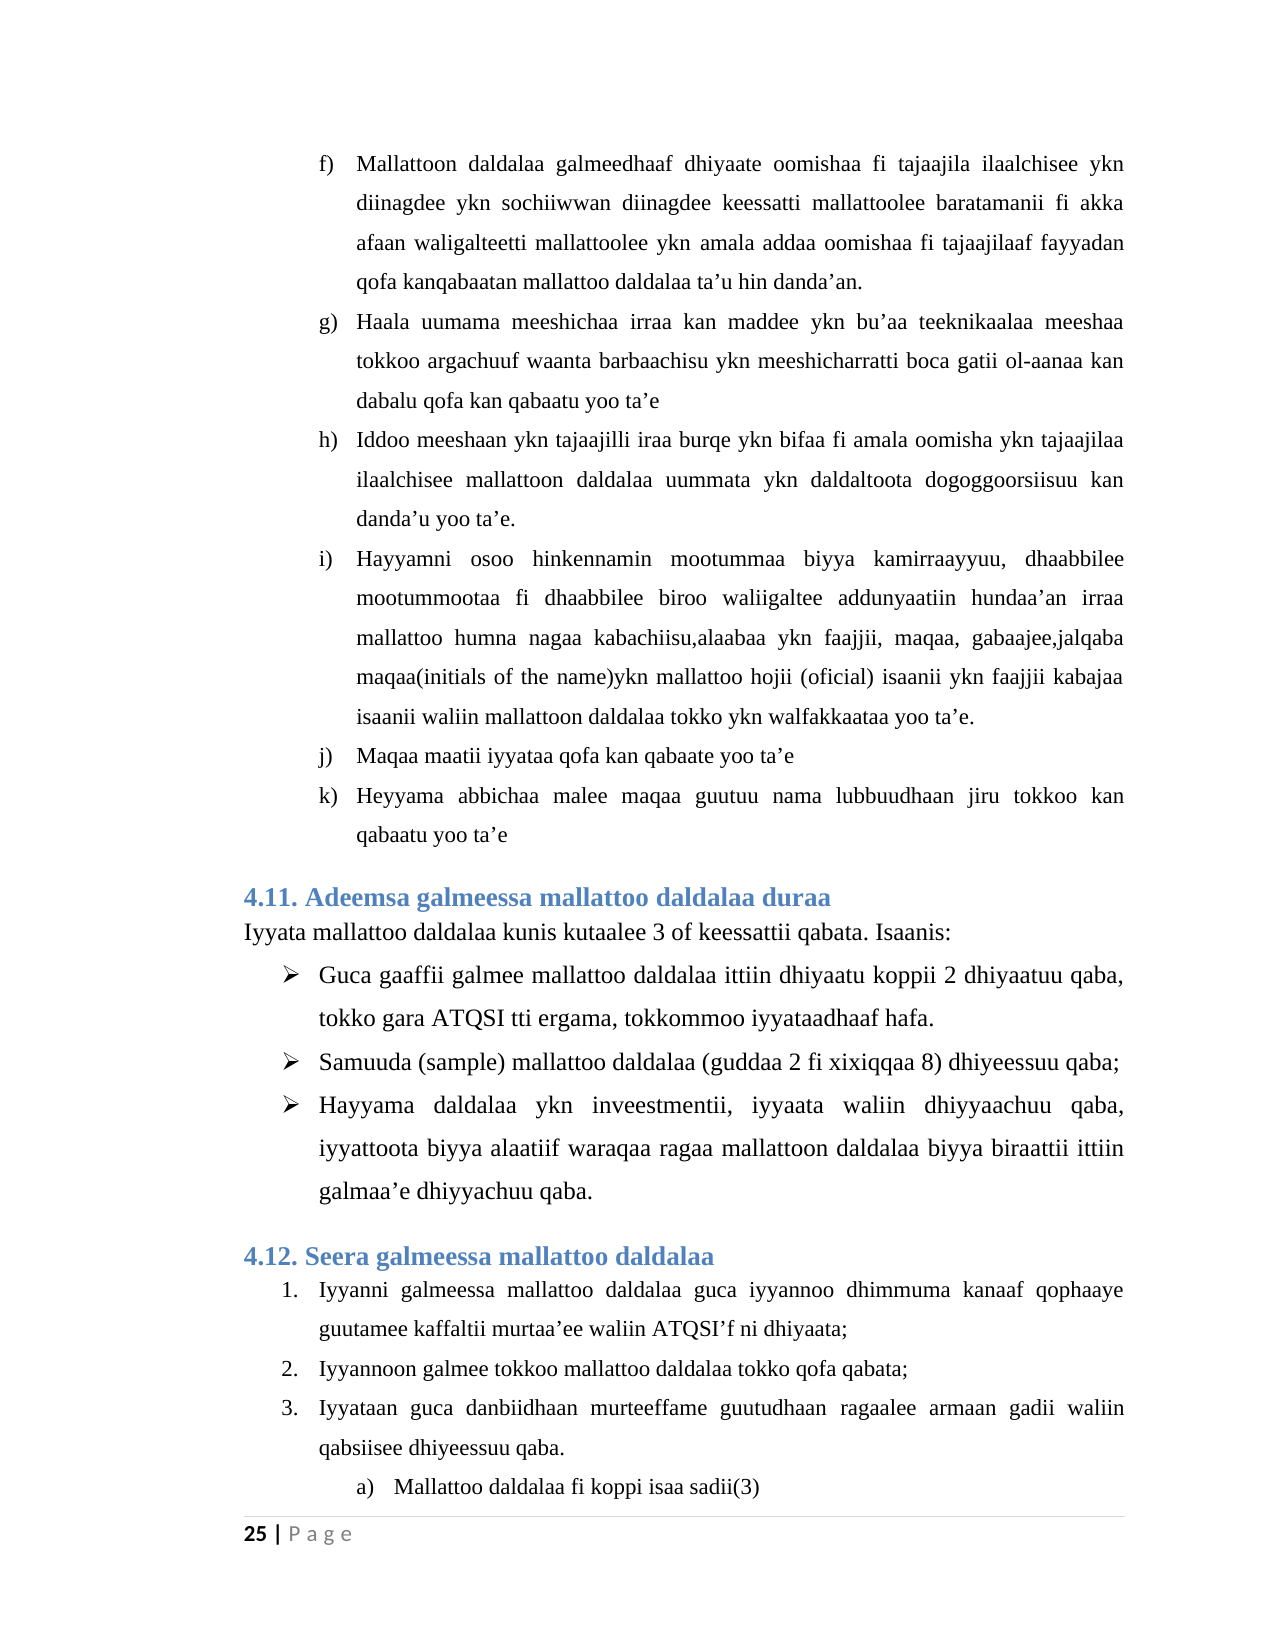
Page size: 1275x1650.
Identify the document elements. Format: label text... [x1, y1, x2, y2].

text Iyyata mallattoo daldalaa kunis kutaalee 3 of keessattii qabata. Isaanis: [244, 917, 1125, 946]
list Iyyanni galmeessa mallattoo daldalaa guca iyyannoo dhimmuma kanaaf qophaaye guutamee kaffaltii murtaa’ee waliin ATQSI’f ni dhiyaata; [281, 1276, 1125, 1341]
list Iddoo meeshaan ykn tajaajilli iraa burqe ykn bifaa fi amala oomisha ykn tajaajilaa ilaalchisee mallattoon daldalaa uummata ykn daldaltoota dogoggoorsiisuu kan danda’u yoo ta’e. [319, 426, 1125, 532]
subtitle 4.12. Seera galmeessa mallattoo daldalaa [244, 1240, 1125, 1271]
list Mallattoon daldalaa galmeedhaaf dhiyaate oomishaa fi tajaajila ilaalchisee ykn diinagdee ykn sochiiwwan diinagdee keessatti mallattoolee baratamanii fi akka afaan waligalteetti mallattoolee ykn amala addaa oomishaa fi tajaajilaaf fayyadan qofa kanqabaatan mallattoo daldalaa ta’u hin danda’an. [319, 150, 1125, 295]
list Samuuda (sample) mallattoo daldalaa (guddaa 2 fi xixiqqaa 8) dhiyeessuu qaba; [281, 1047, 1125, 1075]
list Maqaa maatii iyyataa qofa kan qabaate yoo ta’e [319, 742, 1125, 768]
list Heyyama abbichaa malee maqaa guutuu nama lubbuudhaan jiru tokkoo kan qabaatu yoo ta’e [319, 782, 1125, 847]
list Hayyama daldalaa ykn inveestmentii, iyyaata waliin dhiyyaachuu qaba, iyyattoota biyya alaatiif waraqaa ragaa mallattoon daldalaa biyya biraattii ittiin galmaa’e dhiyyachuu qaba. [281, 1090, 1125, 1205]
list Guca gaaffii galmee mallattoo daldalaa ittiin dhiyaatu koppii 2 dhiyaatuu qaba, tokko gara ATQSI tti ergama, tokkommoo iyyataadhaaf hafa. [281, 960, 1125, 1032]
list Hayyamni osoo hinkennamin mootummaa biyya kamirraayyuu, dhaabbilee mootummootaa fi dhaabbilee biroo waliigaltee addunyaatiin hundaa’an irraa mallattoo humna nagaa kabachiisu,alaabaa ykn faajjii, maqaa, gabaajee,jalqaba maqaa(initials of the name)ykn mallattoo hojii (oficial) isaanii ykn faajjii kabajaa isaanii waliin mallattoon daldalaa tokko ykn walfakkaataa yoo ta’e. [319, 545, 1125, 729]
list Haala uumama meeshichaa irraa kan maddee ykn bu’aa teeknikaalaa meeshaa tokkoo argachuuf waanta barbaachisu ykn meeshicharratti boca gatii ol-aanaa kan dabalu qofa kan qabaatu yoo ta’e [319, 308, 1125, 413]
list Mallattoo daldalaa fi koppi isaa sadii(3) [356, 1473, 1125, 1499]
list Iyyataan guca danbiidhaan murteeffame guutudhaan ragaalee armaan gadii waliin qabsiisee dhiyeessuu qaba. [281, 1394, 1125, 1460]
list Iyyannoon galmee tokkoo mallattoo daldalaa tokko qofa qabata; [281, 1354, 1125, 1381]
subtitle 4.11. Adeemsa galmeessa mallattoo daldalaa duraa [244, 881, 1125, 913]
